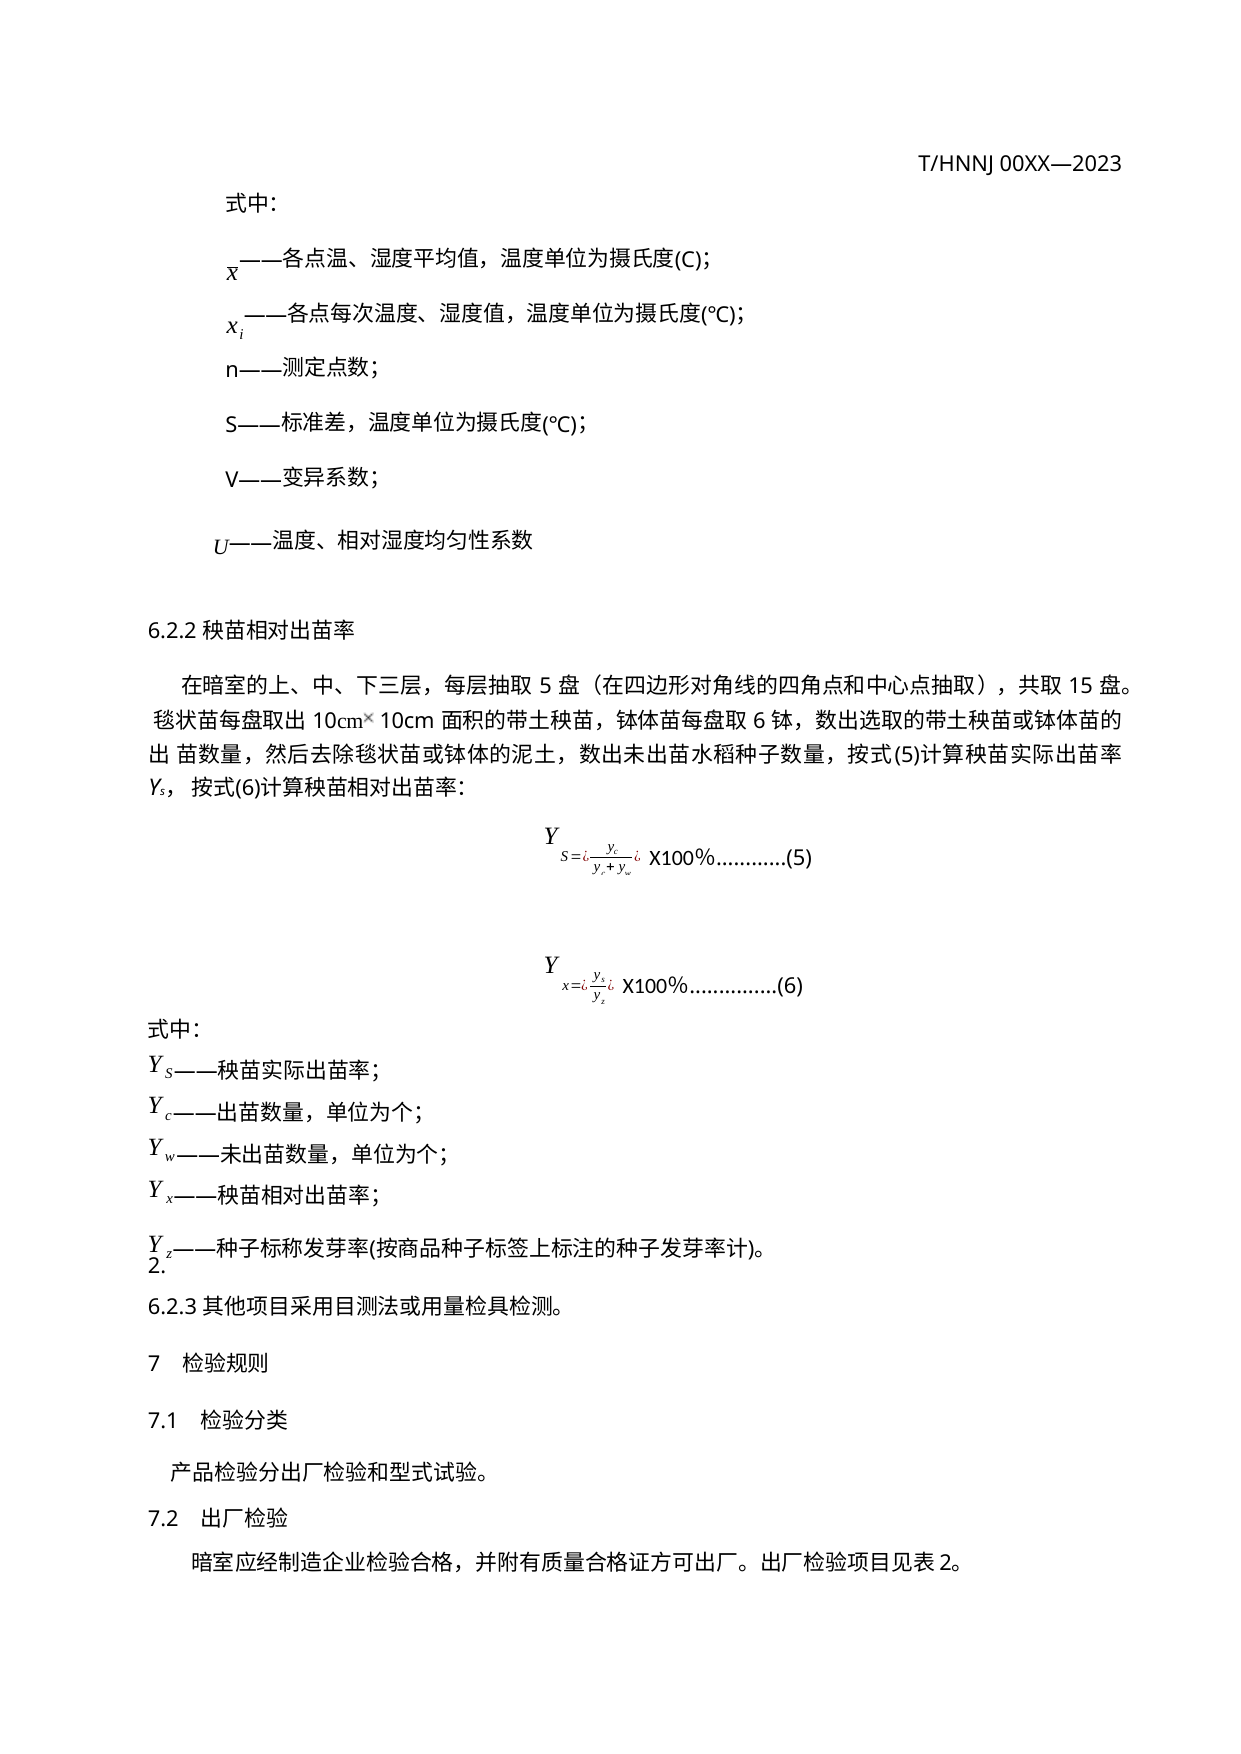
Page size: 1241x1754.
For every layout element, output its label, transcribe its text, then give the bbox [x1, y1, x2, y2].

picture [363, 701, 374, 729]
text ——各点温、湿度平均值，温度单位为摄氏度(C)； [204, 256, 1122, 304]
text ——秧苗实际出苗率； [148, 1045, 1122, 1087]
text V——变异系数； [204, 475, 1122, 523]
text 6.2.2 秧苗相对出苗率 [148, 613, 1122, 645]
text ——秧苗相对出苗率； [148, 1170, 1122, 1212]
text ——出苗数量，单位为个； [148, 1087, 1122, 1129]
text ——种子标称发芽率(按商品种子标签上标注的种子发芽率计)。 [148, 1233, 1122, 1262]
text 产品检验分出厂检验和型式试验。 [148, 1447, 1122, 1489]
text X100％...............(6) [210, 954, 1122, 1004]
text 检验规则 [148, 1346, 1122, 1378]
text 式中： [148, 1004, 1122, 1045]
text 式中： [204, 201, 1122, 249]
list 暗室应经制造企业检验合格，并附有质量合格证方可出厂。出厂检验项目见表2。 [148, 1545, 1122, 1577]
text n——测定点数； [204, 365, 1122, 414]
text X100％............(5) [210, 825, 1122, 875]
text 检验分类 [148, 1403, 1122, 1434]
text U——温度、相对湿度均匀性系数 [148, 523, 1122, 613]
text 出厂检验 [148, 1501, 1122, 1533]
text 在暗室的上、中、下三层，每层抽取 5 盘（在四边形对角线的四角点和中心点抽取），共取 15 盘。 毯状苗每盘取出 10cm 10cm 面积的带土秧苗，钵体苗每盘取 6 钵，数出选取的带土秧苗或钵体苗的出 苗数量，然后去除毯状苗或钵体的泥土，数出未出苗水稻种子数量，按式(5)计算秧苗实际出苗率 Ys， 按式(6)计算秧苗相对出苗率： [148, 668, 1122, 802]
text ——未出苗数量，单位为个； [148, 1129, 1122, 1170]
text S——标准差，温度单位为摄氏度(℃)； [204, 420, 1122, 469]
text ——各点每次温度、湿度值，温度单位为摄氏度(℃)； [204, 310, 1122, 359]
list 6.2.3 其他项目采用目测法或用量检具检测。 [148, 1289, 1122, 1321]
text 2. [148, 1262, 1122, 1277]
